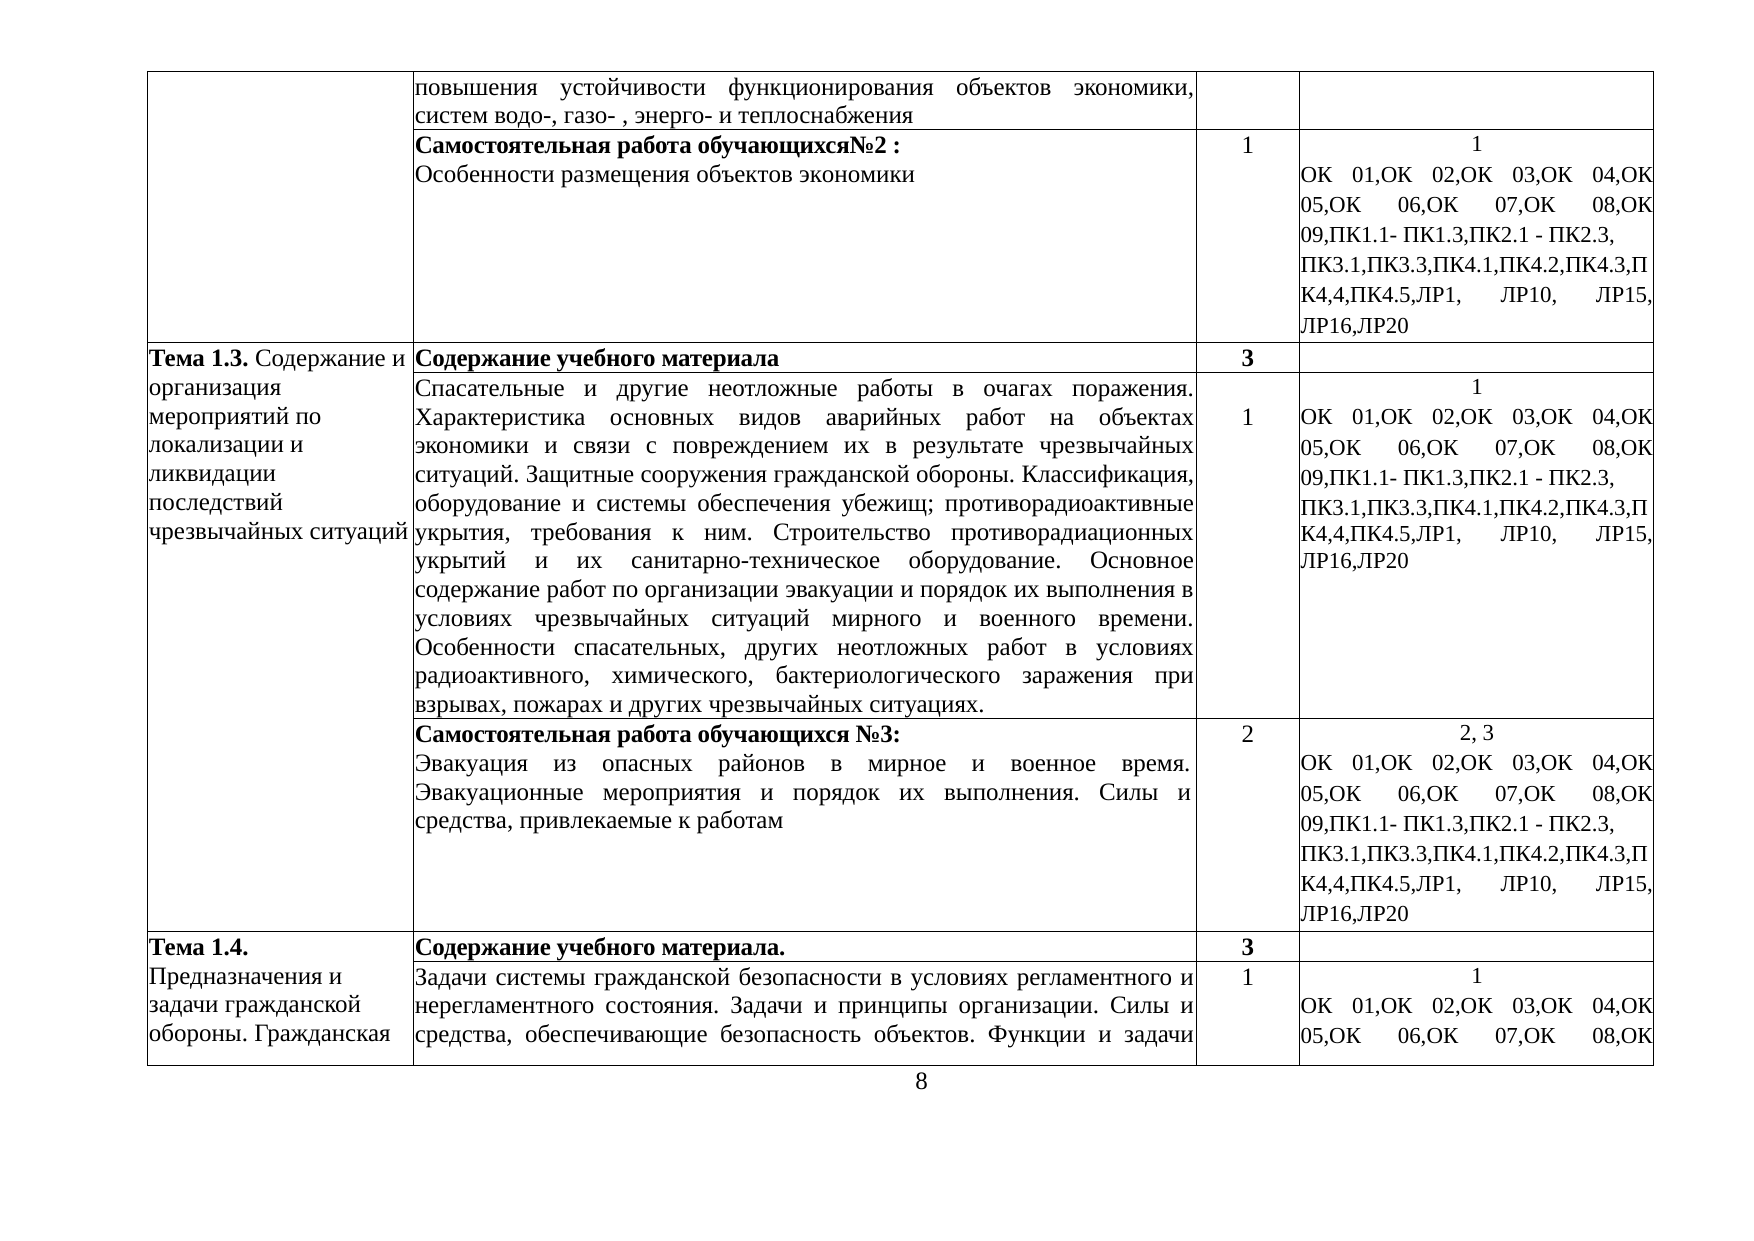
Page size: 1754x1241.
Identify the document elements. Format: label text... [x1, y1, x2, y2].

table_cell 1 [1197, 373, 1299, 718]
table_cell [1300, 343, 1653, 372]
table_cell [414, 72, 1196, 129]
table_cell 3 [1197, 343, 1299, 372]
table_cell Самостоятельная работа обучающихся№2 : Особенности размещения объектов экономики [414, 130, 1196, 342]
table_cell 3 [1197, 932, 1299, 961]
table_cell Тема 1.3. Содержание и организация мероприятий по локализации и ликвидации последствий чрезвычайных ситуаций [148, 343, 413, 931]
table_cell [1300, 72, 1653, 129]
table_cell Содержание учебного материала [414, 343, 1196, 372]
table_cell Спасательные и другие неотложные работы в очагах поражения. Характеристика основных видов аварийных работ на объектах экономики и связи с повреждением их в результате чрезвычайных ситуаций. Защитные сооружения гражданской обороны. Классификация, оборудование и системы обеспечения убежищ; противорадиоактивные укрытия, требования к ним. Строительство противорадиационных укрытий и их санитарно-техническое оборудование. Основное содержание работ по организации эвакуации и порядок их выполнения в условиях чрезвычайных ситуаций мирного и военного времени. Особенности спасательных, других неотложных работ в условиях радиоактивного, химического, бактериологического заражения при взрывах, пожарах и других чрезвычайных ситуациях. [414, 373, 1196, 718]
table_cell 1 [1197, 72, 1299, 129]
table_cell Содержание учебного материала. [414, 932, 1196, 961]
table_cell Тема 1.4. Предназначения и задачи гражданской обороны. Гражданская оборона на объектах экономики [148, 932, 413, 1065]
table_cell 1 [1197, 962, 1299, 1065]
table_cell Самостоятельная работа обучающихся №3: Эвакуация из опасных районов в мирное и военное время. Эвакуационные мероприятия и порядок их выполнения. Силы и средства, привлекаемые к работам [414, 719, 1196, 931]
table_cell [414, 962, 1196, 1065]
table_cell 2 [1197, 719, 1299, 931]
table_cell 1 [1197, 130, 1299, 342]
table_cell [1300, 932, 1653, 961]
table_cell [1300, 962, 1653, 1065]
